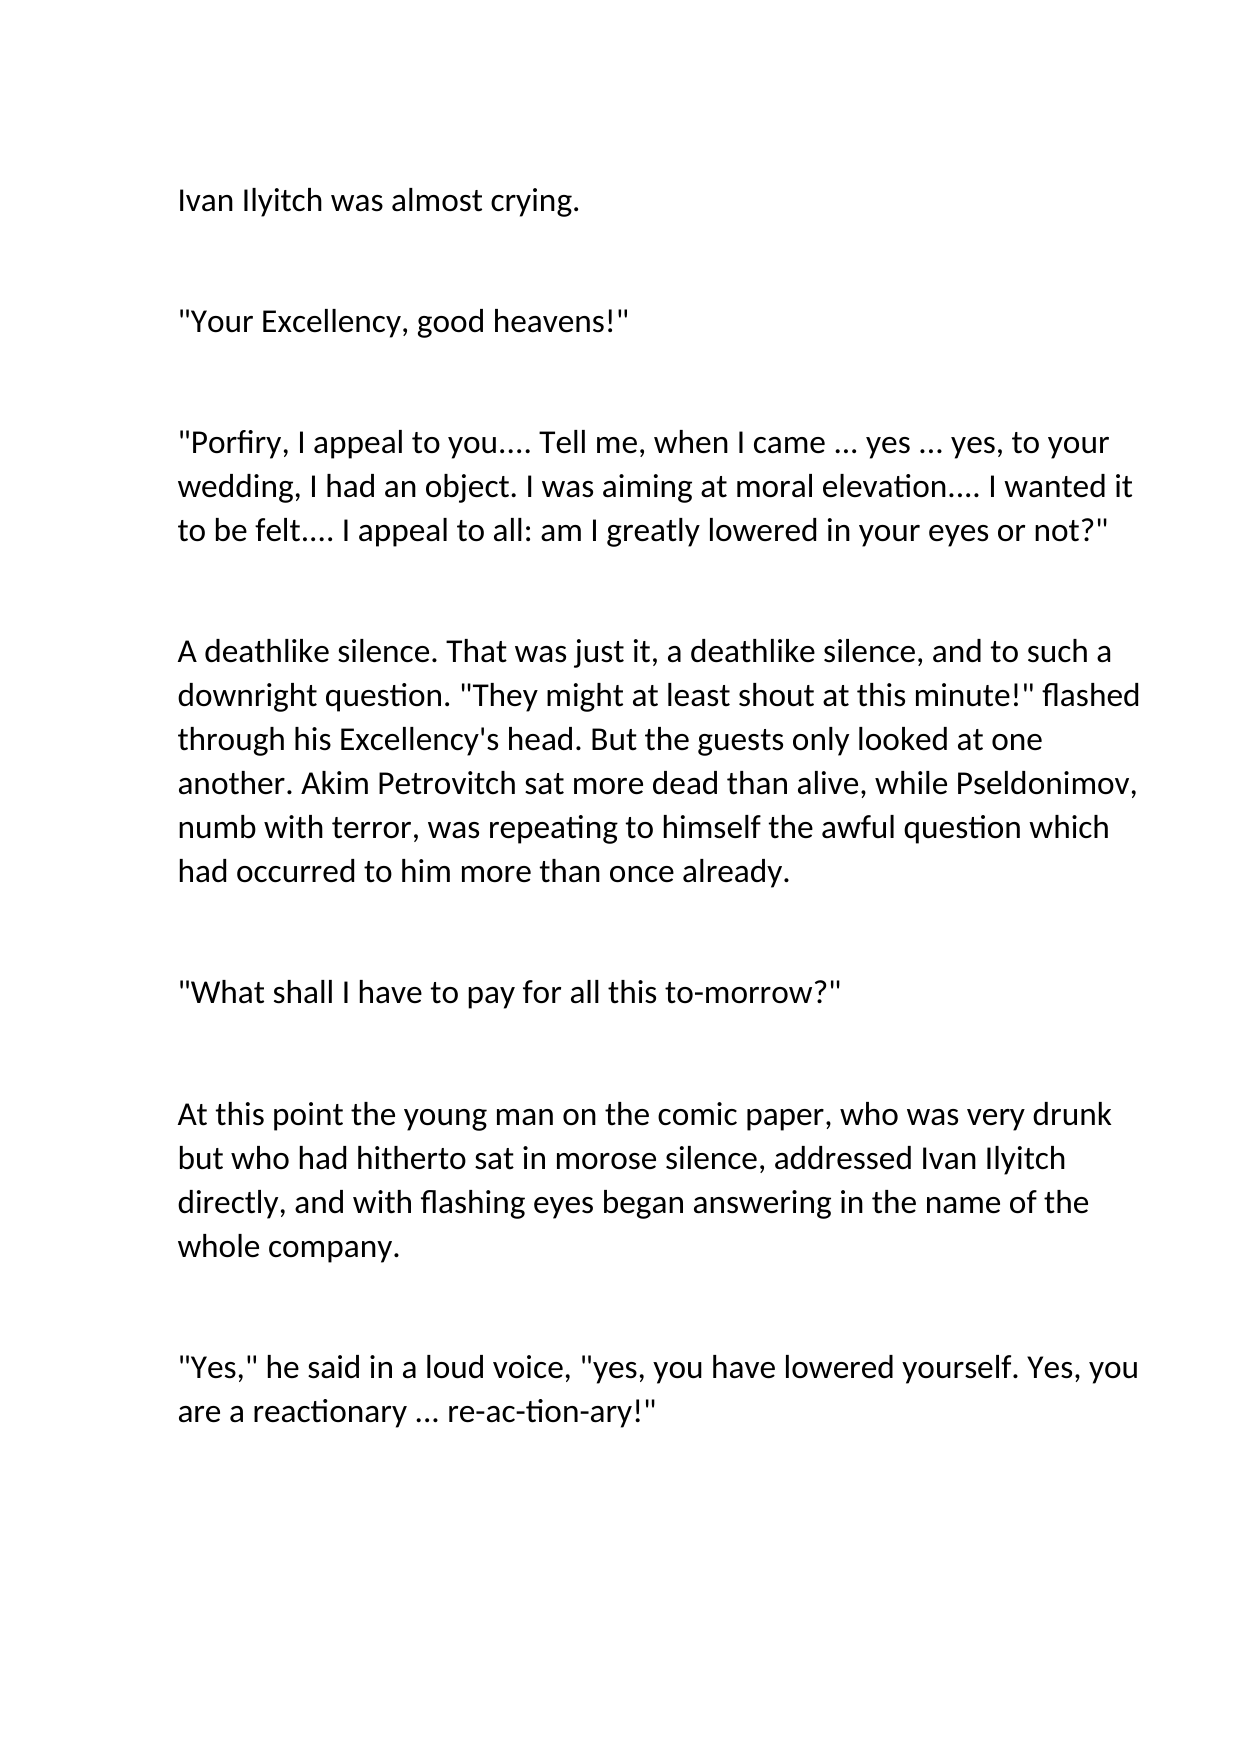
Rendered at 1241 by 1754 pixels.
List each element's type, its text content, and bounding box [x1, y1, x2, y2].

text Ivan Ilyitch was almost crying. [177, 179, 1152, 219]
text At this point the young man on the comic paper, who was very drunk but who had hitherto sat in morose silence, addressed Ivan Ilyitch directly, and with flashing eyes began answering in the name of the whole company. [177, 1093, 1152, 1265]
text "Porfiry, I appeal to you.... Tell me, when I came ... yes ... yes, to your wedding, I had an object. I was aiming at moral elevation.... I wanted it to be felt.... I appeal to all: am I greatly lowered in your eyes or not?" [177, 421, 1152, 550]
text A deathlike silence. That was just it, a deathlike silence, and to such a downright question. "They might at least shout at this minute!" flashed through his Excellency's head. But the guests only looked at one another. Akim Petrovitch sat more dead than alive, while Pseldonimov, numb with terror, was repeating to himself the awful question which had occurred to him more than once already. [177, 630, 1152, 891]
text "What shall I have to pay for all this to-morrow?" [177, 971, 1152, 1012]
text "Yes," he said in a loud voice, "yes, you have lowered yourself. Yes, you are a reactionary ... re-ac-tion-ary!" [177, 1346, 1152, 1431]
text "Your Excellency, good heavens!" [177, 300, 1152, 341]
